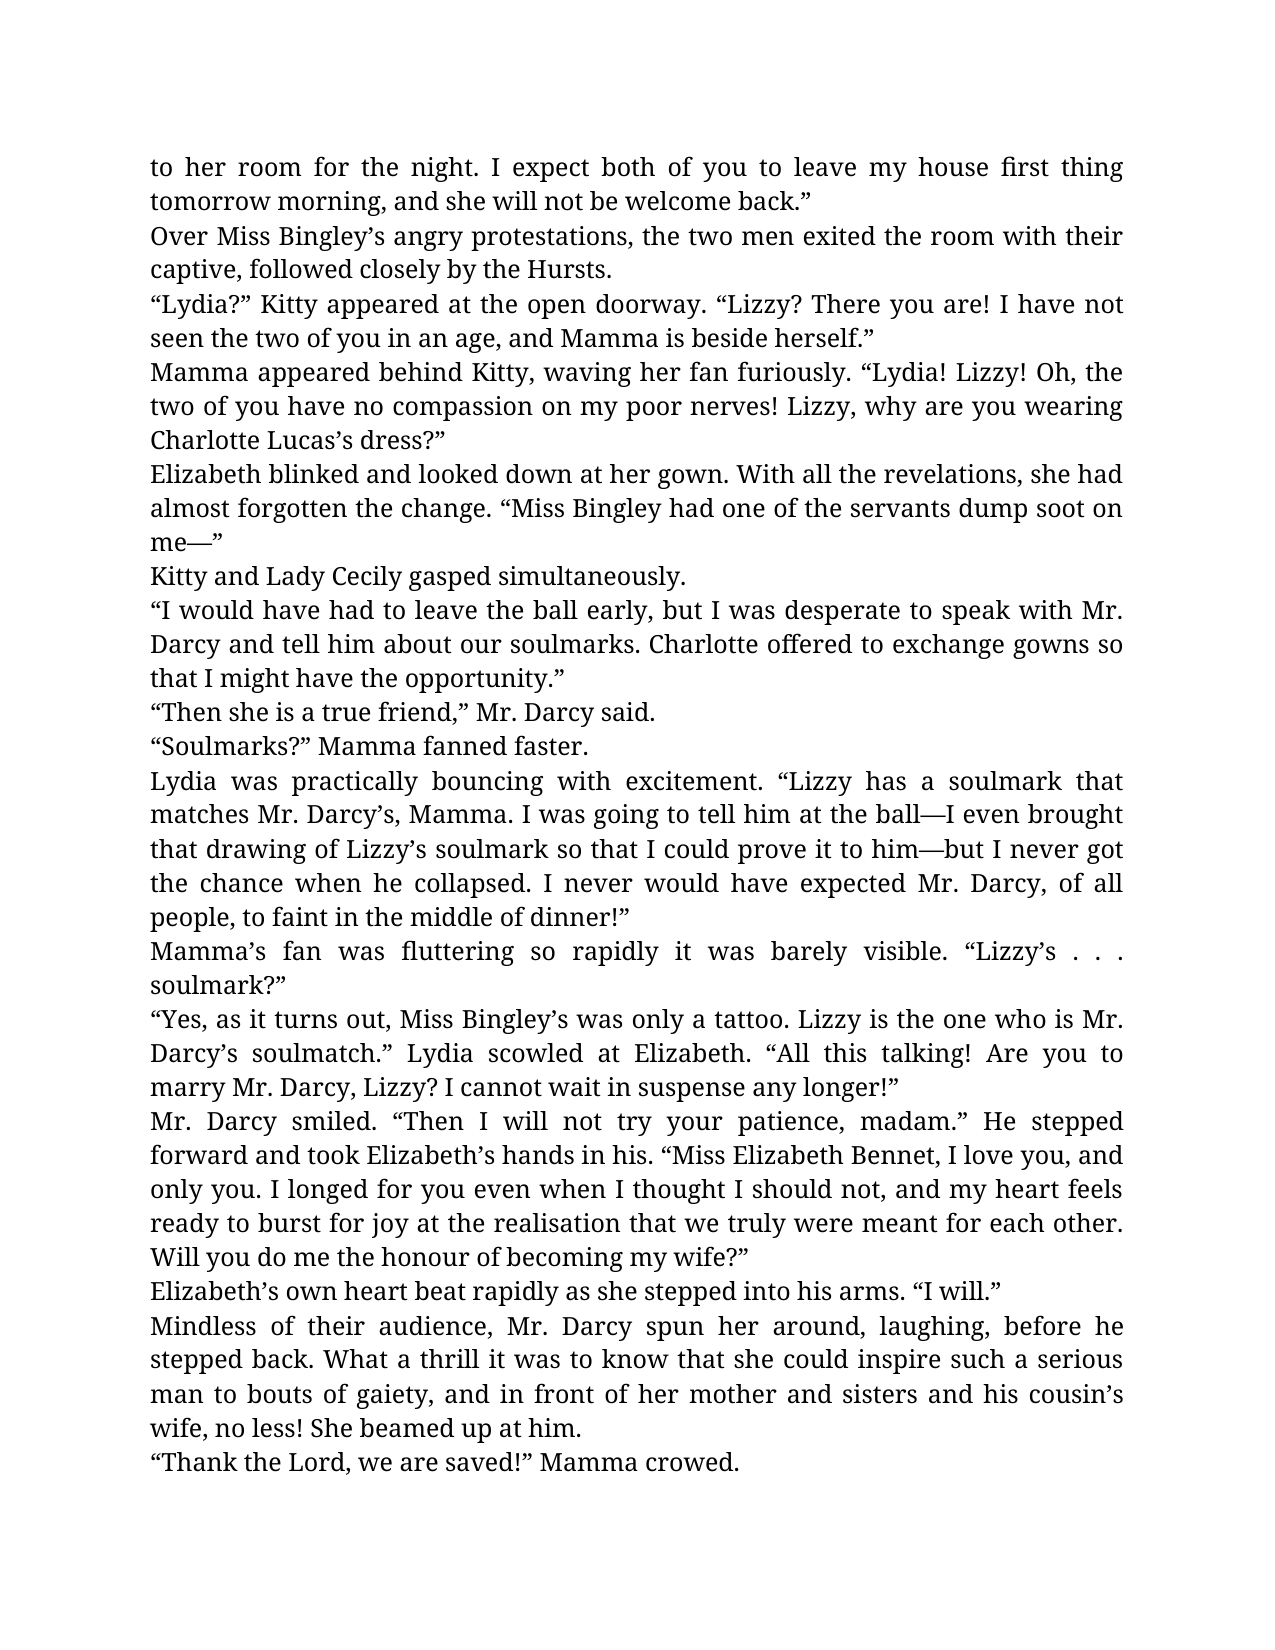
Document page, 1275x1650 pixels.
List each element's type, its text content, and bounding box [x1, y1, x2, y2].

text Elizabeth’s own heart beat rapidly as she stepped into his arms. “I will.” [150, 1274, 1125, 1308]
text Over Miss Bingley’s angry protestations, the two men exited the room with their captive, followed closely by the Hursts. [150, 218, 1125, 286]
text Mamma appeared behind Kitty, waving her fan furiously. “Lydia! Lizzy! Oh, the two of you have no compassion on my poor nerves! Lizzy, why are you wearing Charlotte Lucas’s dress?” [150, 354, 1125, 457]
text Kitty and Lady Cecily gasped simultaneously. [150, 559, 1125, 593]
text “Thank the Lord, we are saved!” Mamma crowed. [150, 1444, 1125, 1478]
text “Soulmarks?” Mamma fanned faster. [150, 729, 1125, 763]
text Lydia was practically bouncing with excitement. “Lizzy has a soulmark that matches Mr. Darcy’s, Mamma. I was going to tell him at the ball—I even brought that drawing of Lizzy’s soulmark so that I could prove it to him—but I never got the chance when he collapsed. I never would have expected Mr. Darcy, of all people, to faint in the middle of dinner!” [150, 763, 1125, 933]
text “Lydia?” Kitty appeared at the open doorway. “Lizzy? There you are! I have not seen the two of you in an age, and Mamma is beside herself.” [150, 286, 1125, 354]
text Mr. Darcy smiled. “Then I will not try your patience, madam.” He stepped forward and took Elizabeth’s hands in his. “Miss Elizabeth Bennet, I love you, and only you. I longed for you even when I thought I should not, and my heart feels ready to burst for joy at the realisation that we truly were meant for each other. Will you do me the honour of becoming my wife?” [150, 1104, 1125, 1274]
text “Yes, as it turns out, Miss Bingley’s was only a tattoo. Lizzy is the one who is Mr. Darcy’s soulmatch.” Lydia scowled at Elizabeth. “All this talking! Are you to marry Mr. Darcy, Lizzy? I cannot wait in suspense any longer!” [150, 1002, 1125, 1104]
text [150, 150, 1125, 218]
text Mamma’s fan was fluttering so rapidly it was barely visible. “Lizzy’s . . . soulmark?” [150, 933, 1125, 1002]
text “Then she is a true friend,” Mr. Darcy said. [150, 695, 1125, 729]
text Mindless of their audience, Mr. Darcy spun her around, laughing, before he stepped back. What a thrill it was to know that she could inspire such a serious man to bouts of gaiety, and in front of her mother and sisters and his cousin’s wife, no less! She beamed up at him. [150, 1308, 1125, 1444]
text “I would have had to leave the ball early, but I was desperate to speak with Mr. Darcy and tell him about our soulmarks. Charlotte offered to exchange gowns so that I might have the opportunity.” [150, 593, 1125, 695]
text Elizabeth blinked and looked down at her gown. With all the revelations, she had almost forgotten the change. “Miss Bingley had one of the servants dump soot on me—” [150, 457, 1125, 559]
